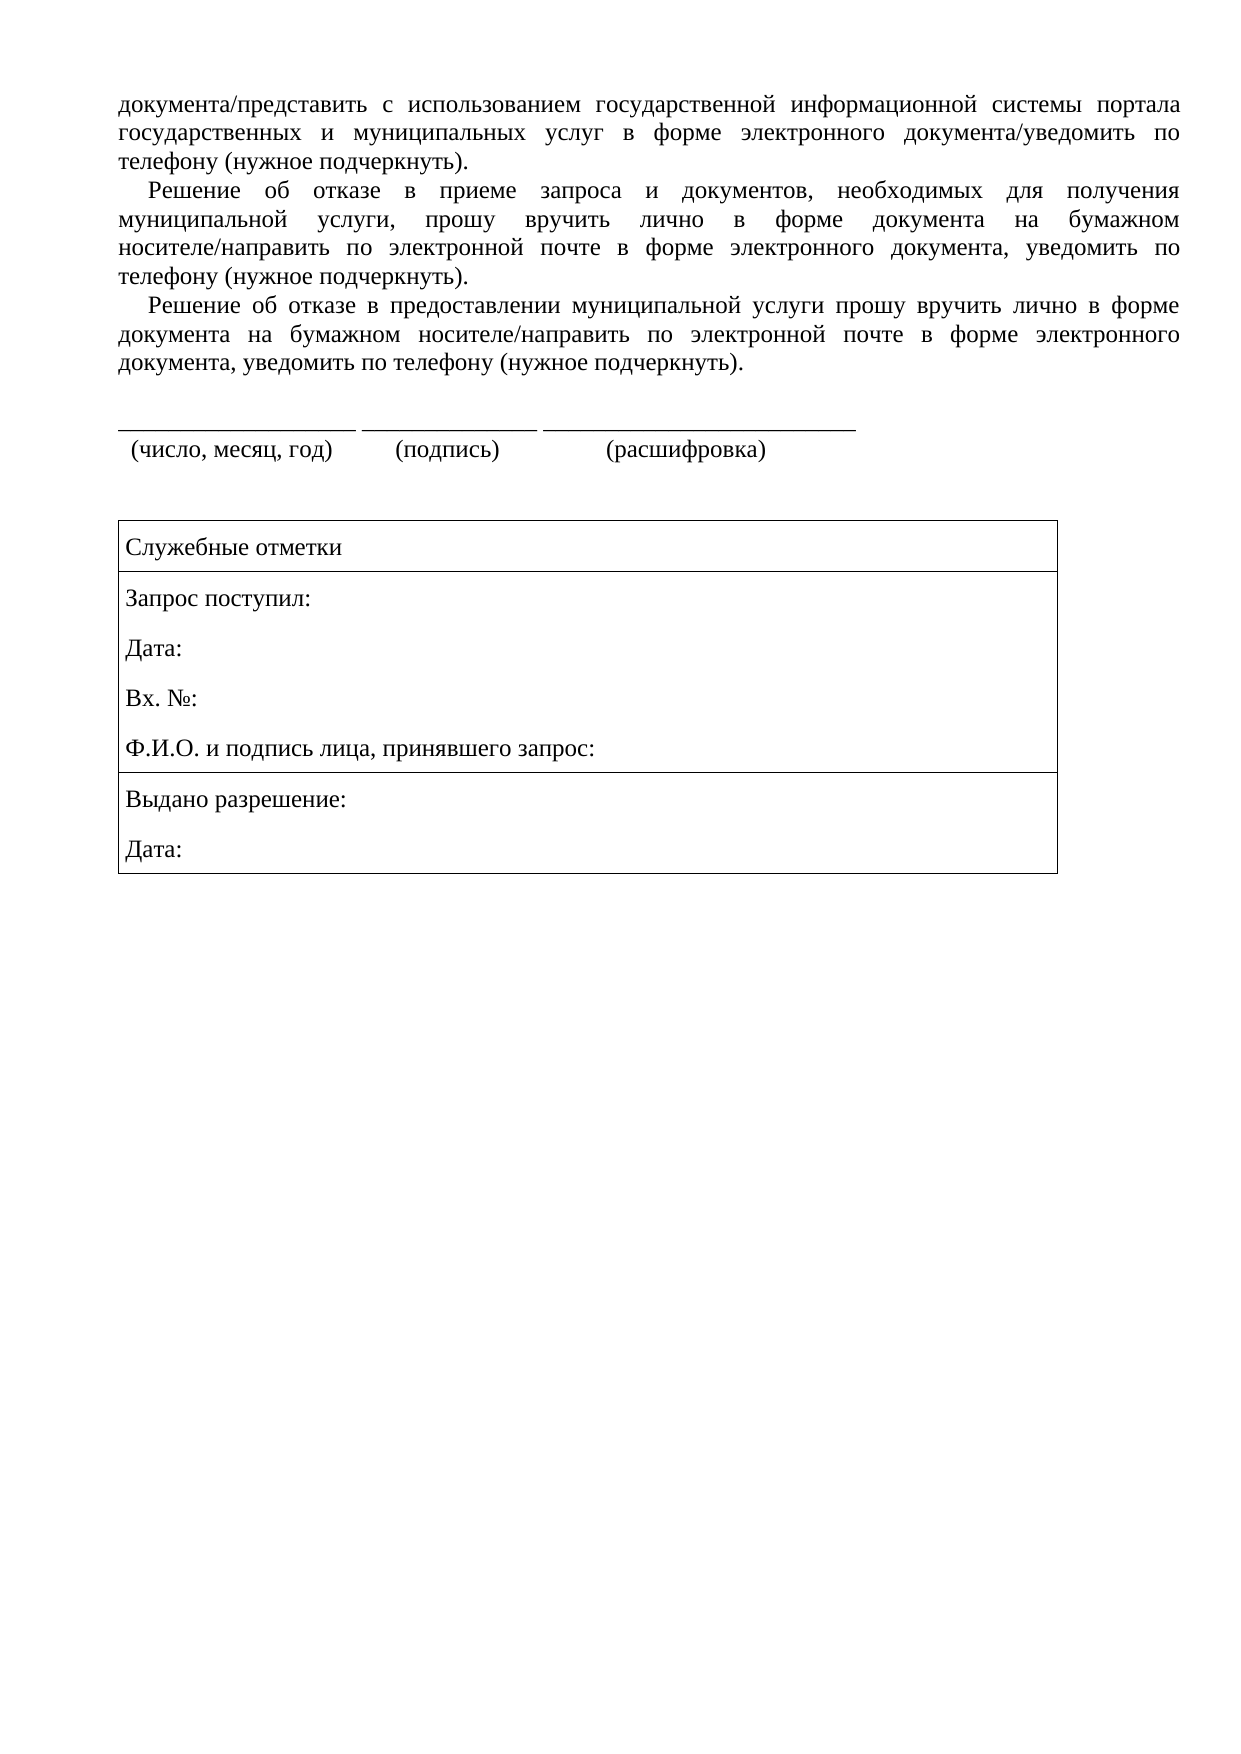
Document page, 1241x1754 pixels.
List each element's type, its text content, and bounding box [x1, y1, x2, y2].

text Решение об отказе в предоставлении муниципальной услуги прошу вручить лично в форме документа на бумажном носителе/направить по электронной почте в форме электронного документа, уведомить по телефону (нужное подчеркнуть). [118, 290, 1181, 376]
table_cell Ф.И.О. и подпись лица, принявшего запрос: [119, 722, 1057, 772]
table_cell Дата: [119, 622, 1057, 672]
text Решение об отказе в приеме запроса и документов, необходимых для получения муниципальной услуги, прошу вручить лично в форме документа на бумажном носителе/направить по электронной почте в форме электронного документа, уведомить по телефону (нужное подчеркнуть). [118, 175, 1181, 290]
table_header Служебные отметки [119, 521, 1057, 571]
table_cell Запрос поступил: [119, 572, 1057, 622]
table_cell Дата: [119, 823, 1057, 873]
text (число, месяц, год) (подпись) (расшифровка) [118, 434, 1181, 462]
text ___________________ ______________ _________________________ [118, 405, 1181, 434]
table_cell Выдано разрешение: [119, 773, 1057, 823]
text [118, 89, 1181, 175]
table_cell Вх. №: [119, 672, 1057, 722]
